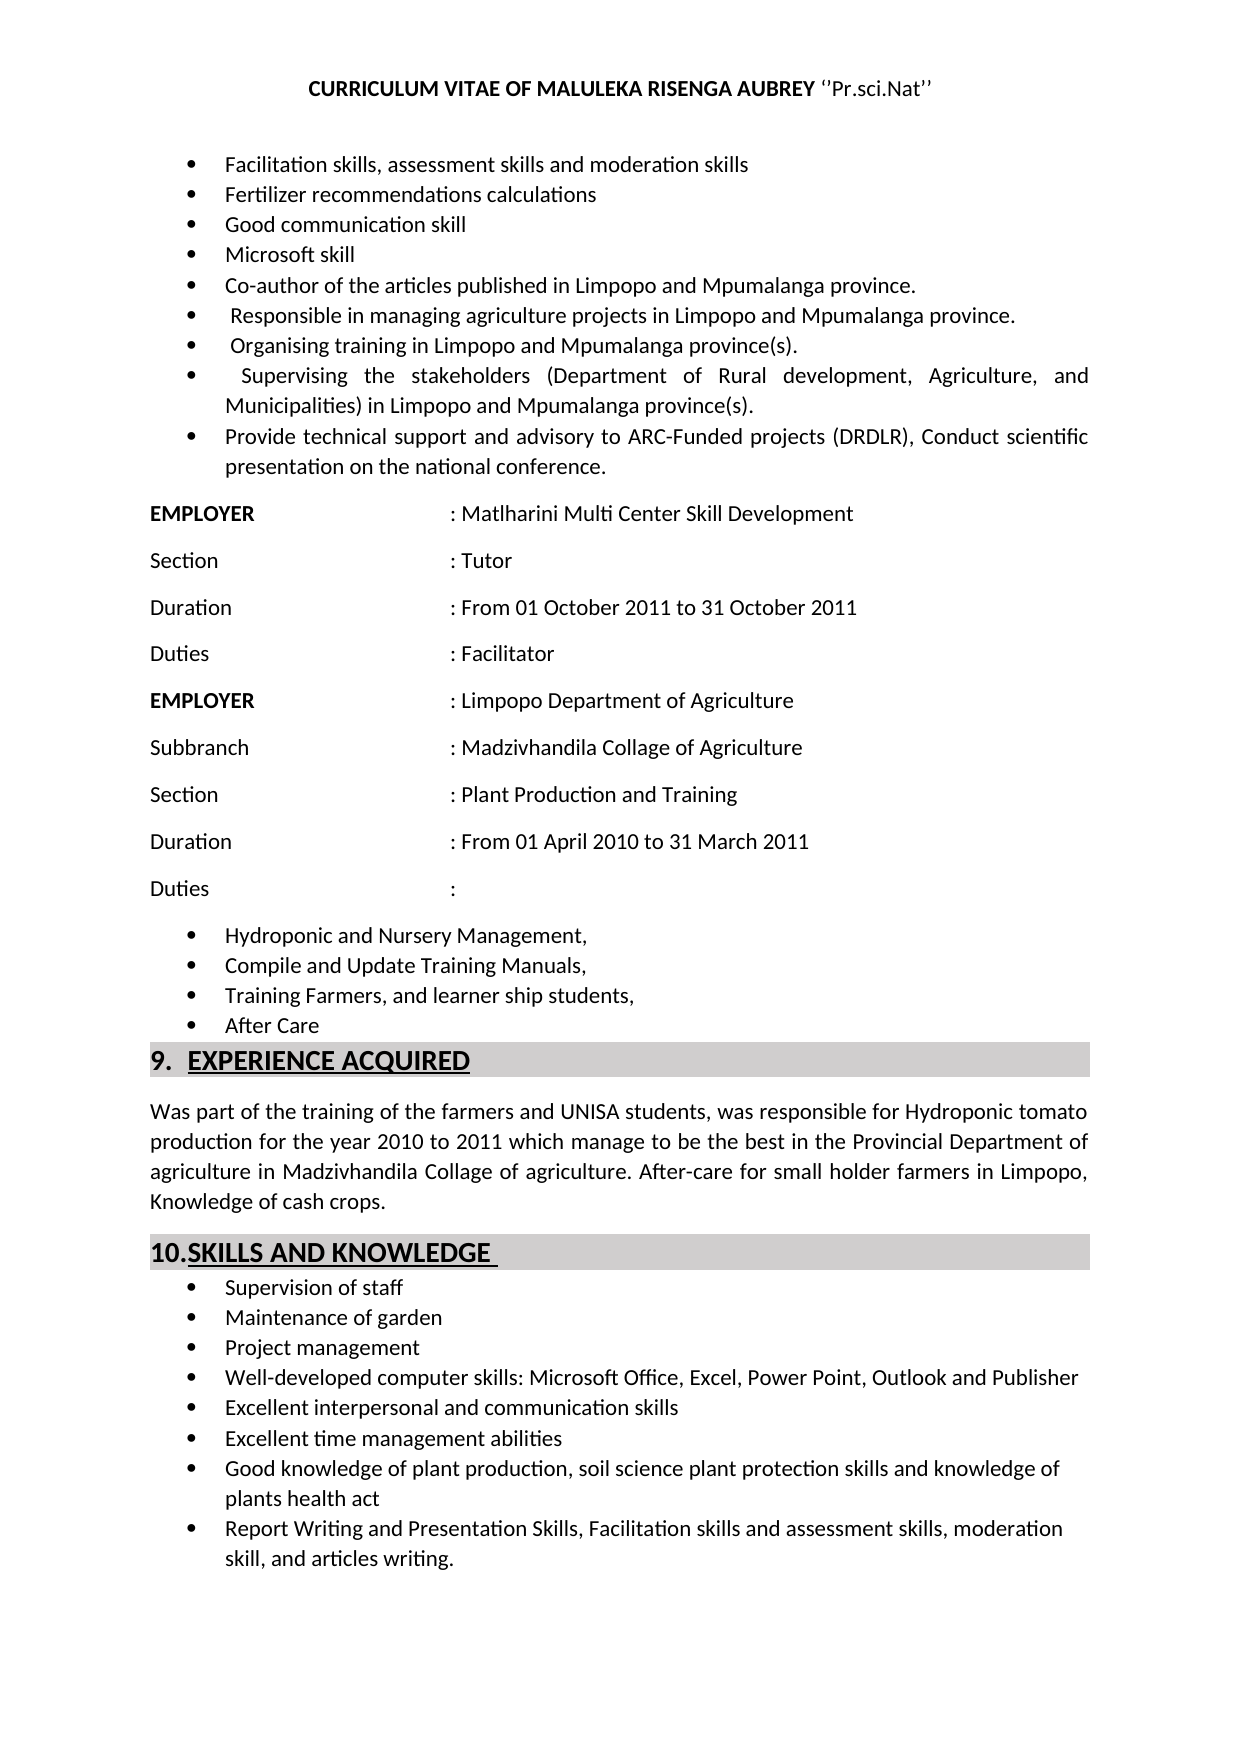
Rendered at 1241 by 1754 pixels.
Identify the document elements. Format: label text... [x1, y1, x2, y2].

list EXPERIENCE ACQUIRED [150, 1042, 1090, 1077]
list Good communication skill [187, 210, 1090, 238]
text EMPLOYER : Matlharini Multi Center Skill Development [150, 499, 1090, 527]
list Facilitation skills, assessment skills and moderation skills [187, 150, 1090, 178]
list Training Farmers, and learner ship students, [187, 981, 1090, 1009]
list Excellent interpersonal and communication skills [187, 1393, 1090, 1422]
text EMPLOYER : Limpopo Department of Agriculture [150, 686, 1090, 714]
text Was part of the training of the farmers and UNISA students, was responsible for Hydroponic tomato production for the year 2010 to 2011 which manage to be the best in the Provincial Department of agriculture in Madzivhandila Collage of agriculture. After-care for small holder farmers in Limpopo, Knowledge of cash crops. [150, 1097, 1090, 1215]
text Subbranch : Madzivhandila Collage of Agriculture [150, 733, 1090, 761]
list SKILLS AND KNOWLEDGE [150, 1234, 1090, 1270]
text Duties : [150, 874, 1090, 902]
list Report Writing and Presentation Skills, Facilitation skills and assessment skills, moderation skill, and articles writing. [187, 1514, 1090, 1573]
list Project management [187, 1333, 1090, 1361]
list After Care [187, 1011, 1090, 1039]
text Duration : From 01 October 2011 to 31 October 2011 [150, 593, 1090, 621]
list Compile and Update Training Manuals, [187, 951, 1090, 979]
list Supervising the stakeholders (Department of Rural development, Agriculture, and Municipalities) in Limpopo and Mpumalanga province(s). [187, 361, 1090, 420]
text Duration : From 01 April 2010 to 31 March 2011 [150, 827, 1090, 855]
list Maintenance of garden [187, 1303, 1090, 1331]
list Responsible in managing agriculture projects in Limpopo and Mpumalanga province. [187, 301, 1090, 329]
list Well-developed computer skills: Microsoft Office, Excel, Power Point, Outlook and Publisher [187, 1363, 1090, 1391]
text Section : Tutor [150, 546, 1090, 574]
list Provide technical support and advisory to ARC-Funded projects (DRDLR), Conduct scientific presentation on the national conference. [187, 422, 1090, 480]
list Hydroponic and Nursery Management, [187, 921, 1090, 949]
text Duties : Facilitator [150, 639, 1090, 668]
list Good knowledge of plant production, soil science plant protection skills and knowledge of plants health act [187, 1454, 1090, 1512]
list Excellent time management abilities [187, 1424, 1090, 1452]
list Organising training in Limpopo and Mpumalanga province(s). [187, 331, 1090, 359]
list Supervision of staff [187, 1273, 1090, 1301]
list Microsoft skill [187, 241, 1090, 269]
list Co-author of the articles published in Limpopo and Mpumalanga province. [187, 271, 1090, 299]
list Fertilizer recommendations calculations [187, 180, 1090, 208]
text Section : Plant Production and Training [150, 780, 1090, 808]
